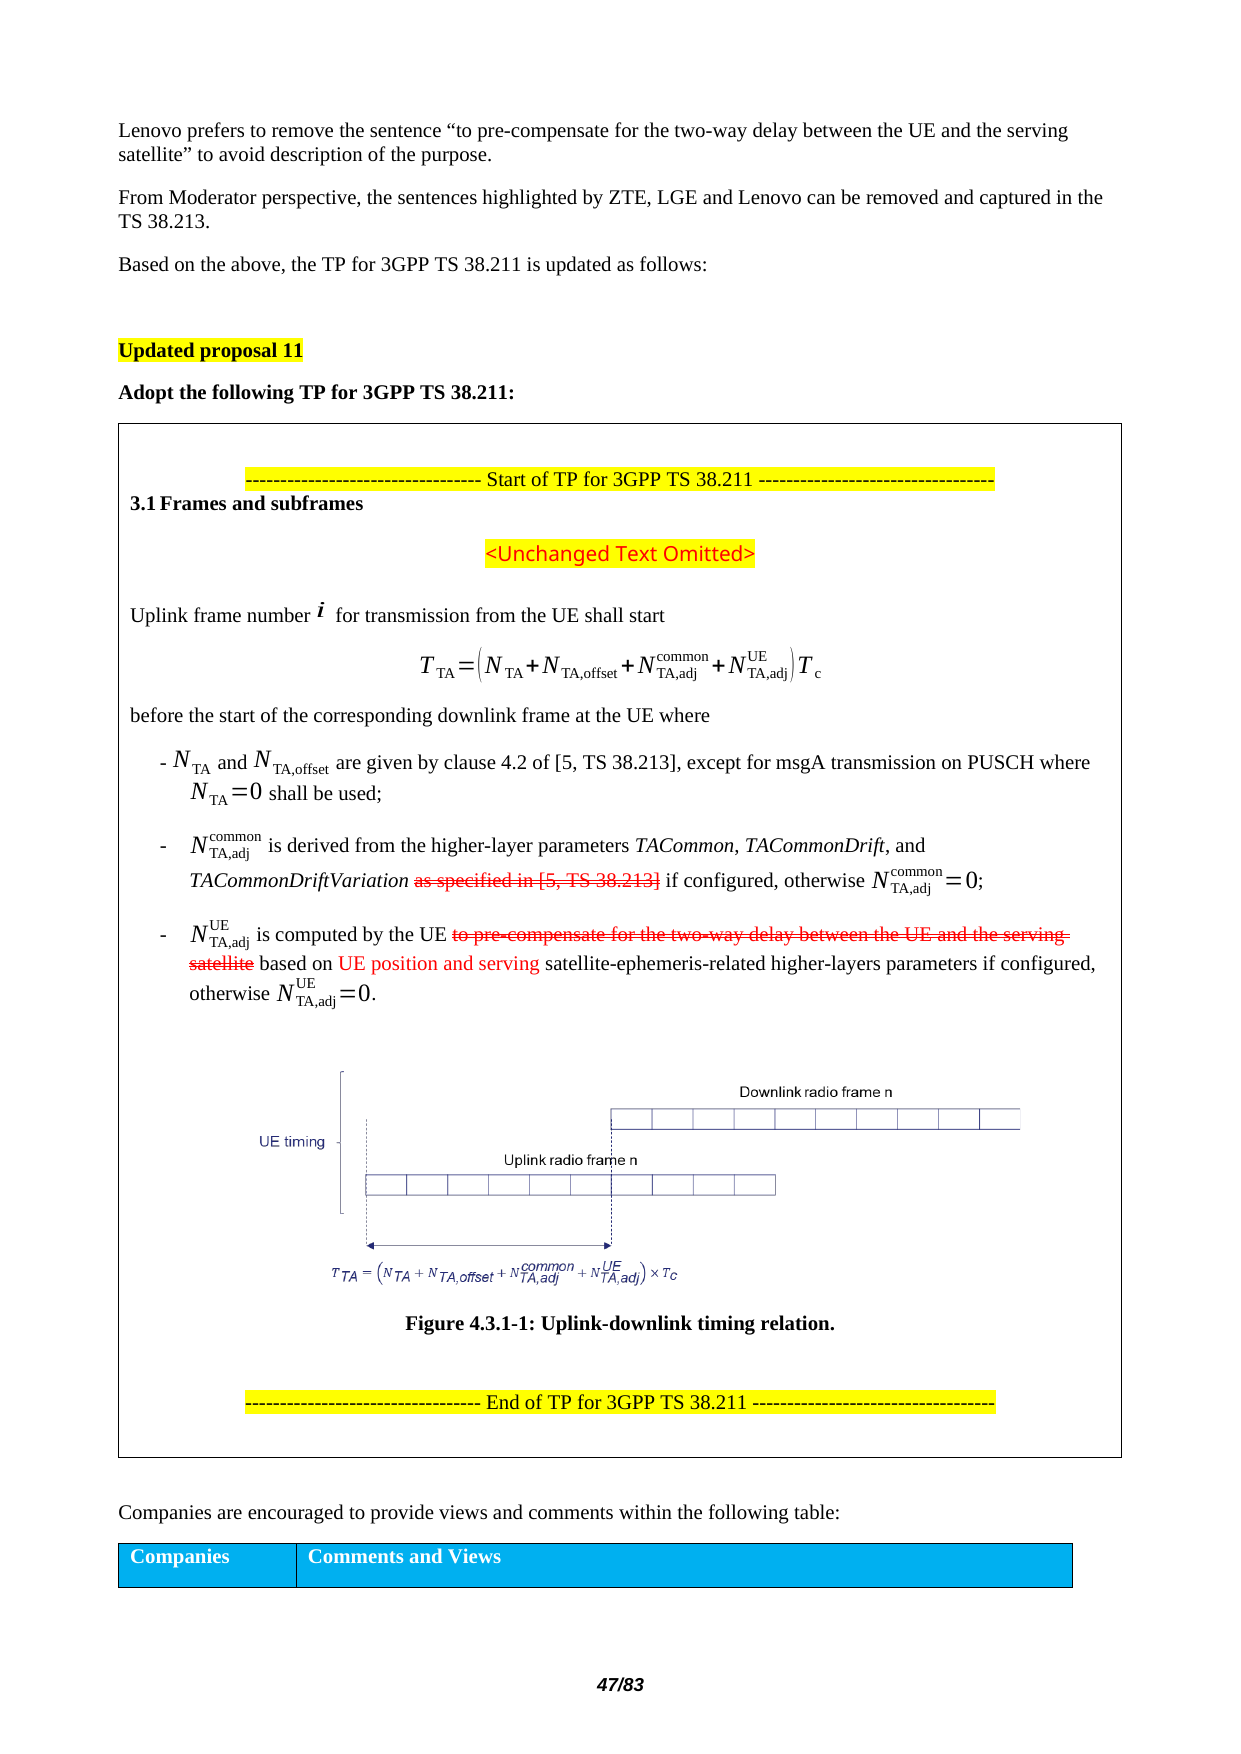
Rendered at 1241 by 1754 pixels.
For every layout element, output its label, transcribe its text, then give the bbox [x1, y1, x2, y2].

text Based on the above, the TP for 3GPP TS 38.211 is updated as follows: [118, 252, 1122, 276]
text Lenovo prefers to remove the sentence “to pre-compensate for the two-way delay between the UE and the serving satellite” to avoid description of the purpose. [118, 118, 1122, 166]
table_header Companies [119, 1544, 296, 1587]
text From Moderator perspective, the sentences highlighted by ZTE, LGE and Lenovo can be removed and captured in the TS 38.213. [118, 185, 1122, 233]
list Companies are encouraged to provide views and comments within the following table: [118, 1500, 1122, 1524]
picture [249, 1071, 1021, 1292]
text Adopt the following TP for 3GPP TS 38.211: [118, 380, 1122, 404]
table_header Comments and Views [297, 1544, 1072, 1587]
table_header ---------------------------------- Start of TP for 3GPP TS 38.211 ---------------------------------- 3.1 Frames and subframes <Unchanged Text Omitted> Uplink frame number for transmission from the UE shall start before the start of the corresponding downlink frame at the UE where - and are given by clause 4.2 of [5, TS 38.213], except for msgA transmission on PUSCH where shall be used; - is derived from the higher-layer parameters TACommon, TACommonDrift, and TACommonDriftVariation as specified in [5, TS 38.213] if configured, otherwise ; - is computed by the UE to pre-compensate for the two-way delay between the UE and the serving satellite based on UE position and serving satellite-ephemeris-related higher-layers parameters if configured, otherwise . Figure 4.3.1-1: Uplink-downlink timing relation. ---------------------------------- End of TP for 3GPP TS 38.211 ----------------------------------- [119, 424, 1121, 1457]
text Updated proposal 11 [118, 337, 1122, 362]
